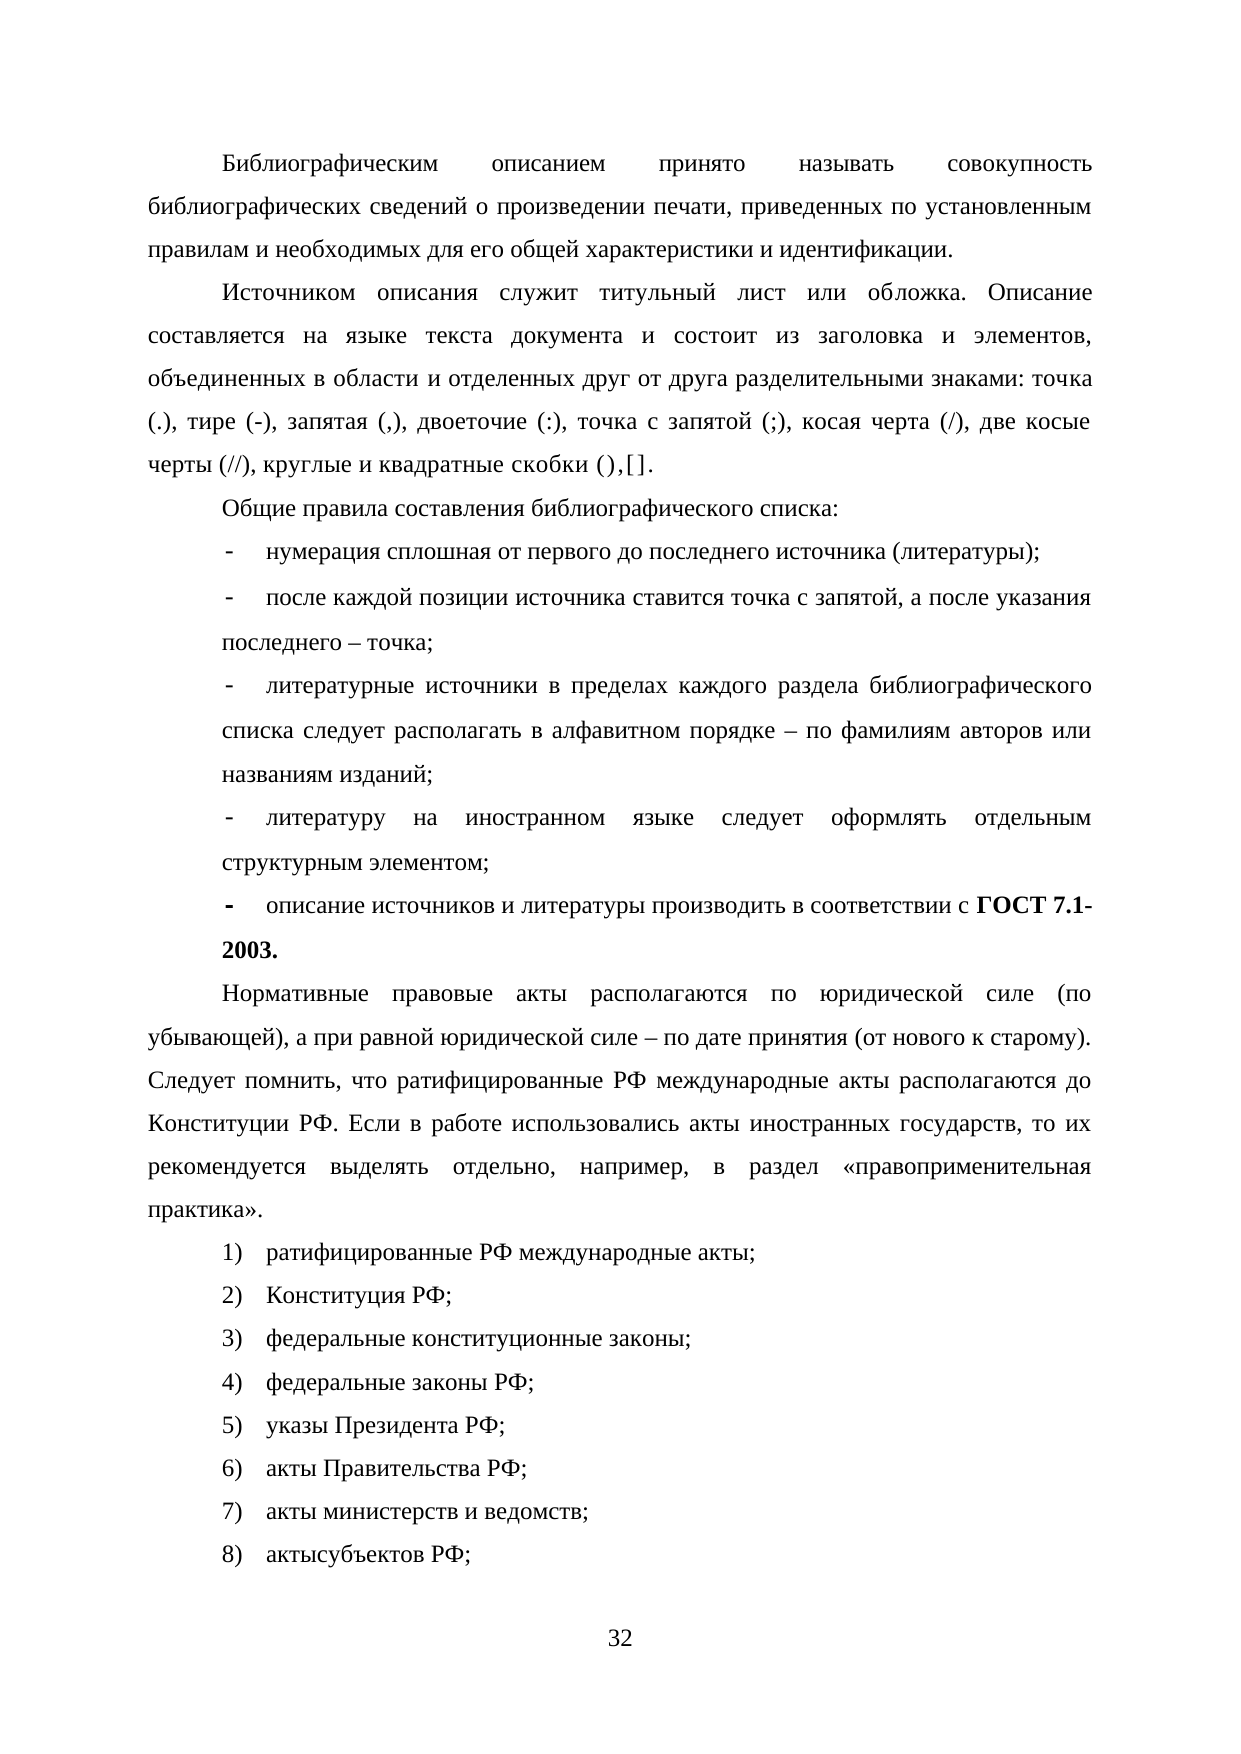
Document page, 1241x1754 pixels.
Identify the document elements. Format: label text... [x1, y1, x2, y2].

list федеральные конституционные законы; [222, 1323, 1092, 1352]
list актысубъектов РФ; [222, 1539, 1092, 1568]
list литературные источники в пределах каждого раздела библиографического списка следует располагать в алфавитном порядке – по фамилиям авторов или названиям изданий; [222, 670, 1092, 787]
text Источником описания служит титульный лист или обложка. Описание составляется на языке текста документа и состоит из заголовка и элементов, объединенных в области и отделенных друг от друга разделительными знаками: точка (.), тире (-), запятая (,), двоеточие (:), точка с запятой (;), косая черта (/), две косые черты (//), круглые и квадратные скобки (),[]. [148, 277, 1092, 478]
list Конституция РФ; [222, 1280, 1092, 1309]
list акты Правительства РФ; [222, 1453, 1092, 1482]
list описание источников и литературы производить в соответствии с ГОСТ 7.1-2003. [222, 890, 1092, 964]
list после каждой позиции источника ставится точка с запятой, а после указания последнего – точка; [222, 582, 1092, 656]
list федеральные законы РФ; [222, 1367, 1092, 1395]
list акты министерств и ведомств; [222, 1496, 1092, 1525]
list нумерация сплошная от первого до последнего источника (литературы); [222, 536, 1092, 567]
list ратифицированные РФ международные акты; [222, 1237, 1092, 1266]
list литературу на иностранном языке следует оформлять отдельным структурным элементом; [222, 802, 1092, 876]
text Нормативные правовые акты располагаются по юридической силе (по убывающей), а при равной юридической силе – по дате принятия (от нового к старому). Следует помнить, что ратифицированные РФ международные акты располагаются до Конституции РФ. Если в работе использовались акты иностранных государств, то их рекомендуется выделять отдельно, например, в раздел «правоприменительная практика». [148, 978, 1092, 1223]
text Общие правила составления библиографического списка: [148, 493, 1092, 521]
text Библиографическим описанием принято называть совокупность библиографических сведений о произведении печати, приведенных по установленным правилам и необходимых для его общей характеристики и идентификации. [148, 148, 1092, 263]
list указы Президента РФ; [222, 1410, 1092, 1438]
